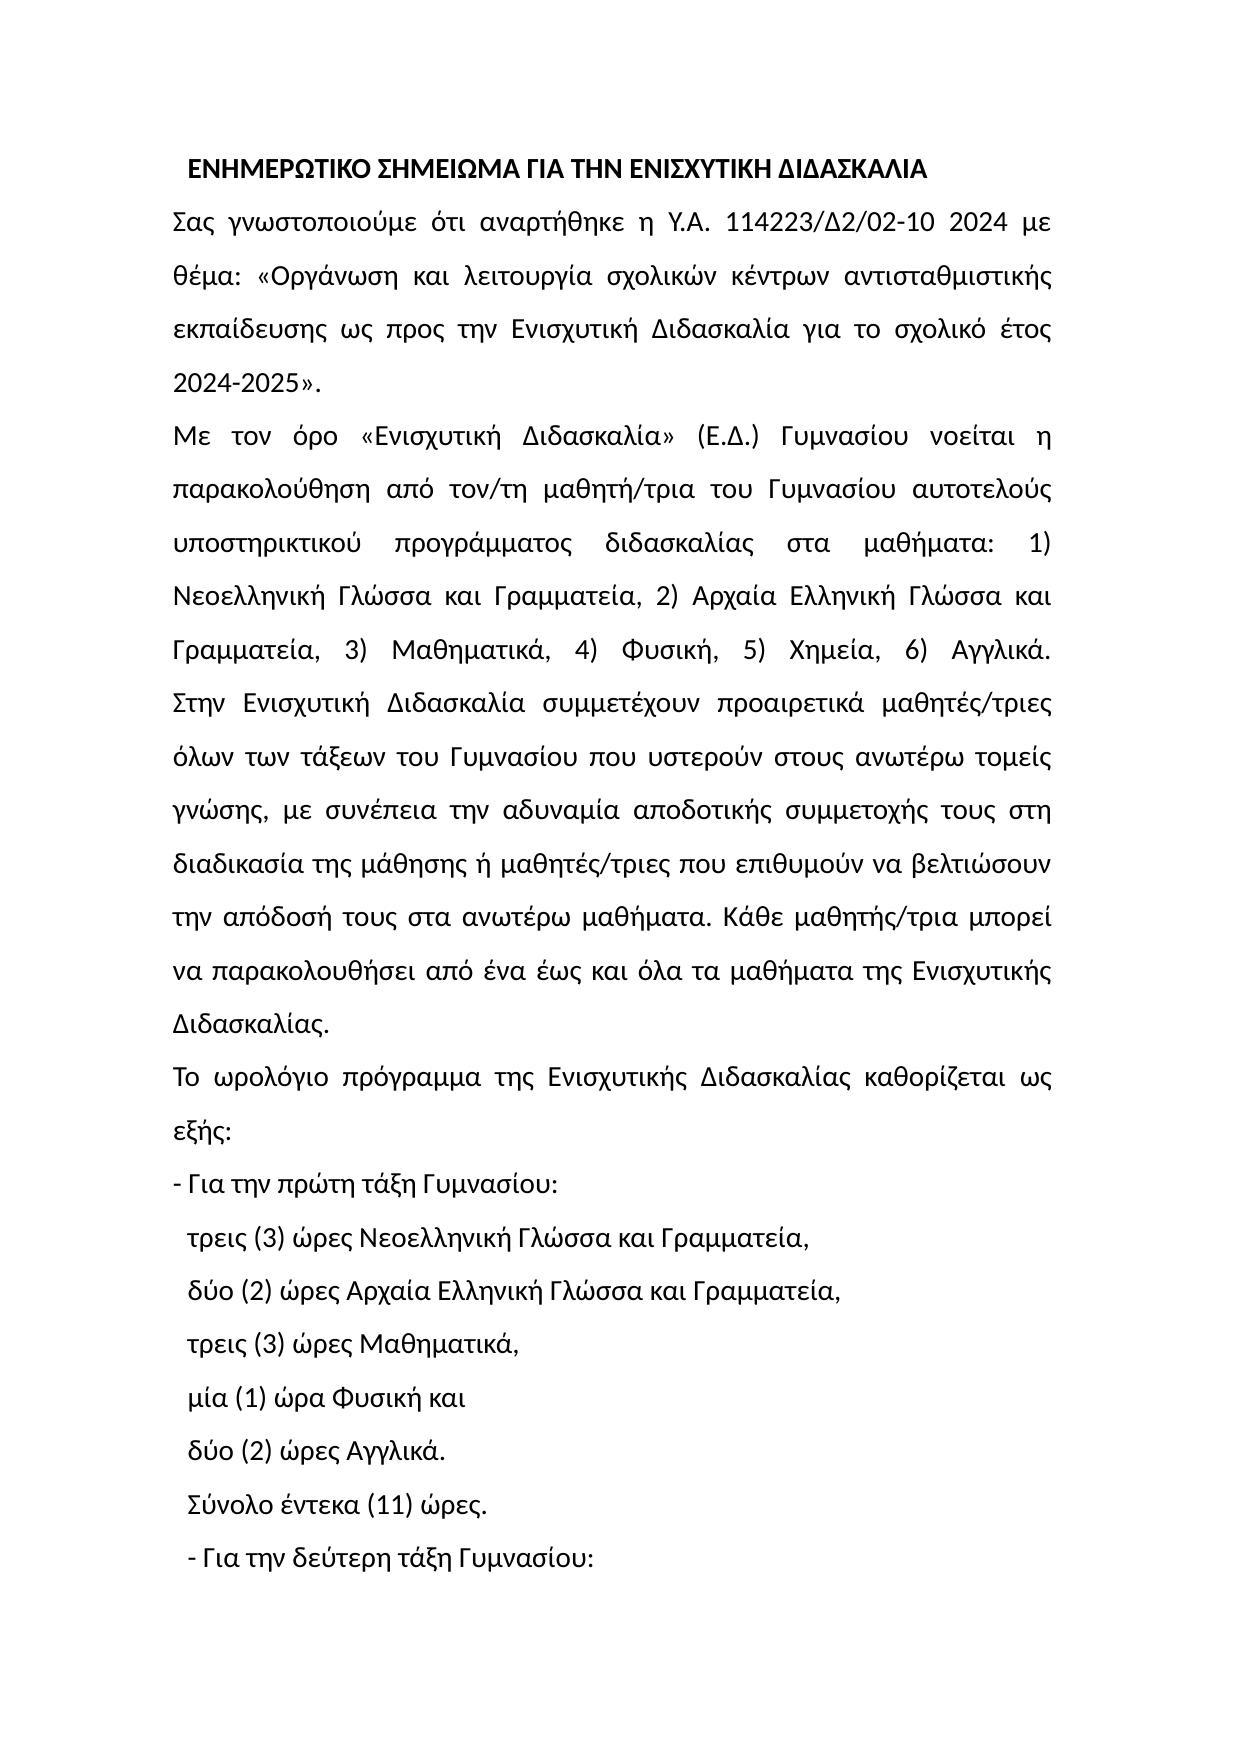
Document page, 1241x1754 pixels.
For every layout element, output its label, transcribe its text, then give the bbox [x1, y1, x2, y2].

text μία (1) ώρα Φυσική και [187, 1379, 1053, 1415]
text Σας γνωστοποιούμε ότι αναρτήθηκε η Y.A. 114223/Δ2/02-10 2024 με θέμα: «Οργάνωση και λειτουργία σχολικών κέντρων αντισταθμιστικής εκπαίδευσης ως προς την Ενισχυτική Διδασκαλία για το σχολικό έτος 2024-2025». [173, 203, 1053, 399]
text ΕΝΗΜΕΡΩΤΙΚΟ ΣΗΜΕΙΩΜΑ ΓΙΑ ΤΗΝ ΕΝΙΣΧΥΤΙΚΗ ΔΙΔΑΣΚΑΛΙΑ [187, 150, 1053, 186]
text Σύνολο έντεκα (11) ώρες. - Για την δεύτερη τάξη Γυμνασίου: [187, 1486, 1053, 1575]
text τρεις (3) ώρες Νεοελληνική Γλώσσα και Γραμματεία, [187, 1219, 1053, 1254]
text Με τον όρο «Ενισχυτική Διδασκαλία» (E.Δ.) Γυμνασίου νοείται η παρακολούθηση από τον/τη μαθητή/τρια του Γυμνασίου αυτοτελούς υποστηρικτικού προγράμματος διδασκαλίας στα μαθήματα: 1) Νεοελληνική Γλώσσα και Γραμματεία, 2) Αρχαία Ελληνική Γλώσσα και Γραμματεία, 3) Μαθηματικά, 4) Φυσική, 5) Χημεία, 6) Αγγλικά. Στην Ενισχυτική Διδασκαλία συμμετέχουν προαιρετικά μαθητές/τριες όλων των τάξεων του Γυμνασίου που υστερούν στους ανωτέρω τομείς γνώσης, με συνέπεια την αδυναμία αποδοτικής συμμετοχής τους στη διαδικασία της μάθησης ή μαθητές/τριες που επιθυμούν να βελτιώσουν την απόδοσή τους στα ανωτέρω μαθήματα. Κάθε μαθητής/τρια μπορεί να παρακολουθήσει από ένα έως και όλα τα μαθήματα της Ενισχυτικής Διδασκαλίας. Το ωρολόγιο πρόγραμμα της Ενισχυτικής Διδασκαλίας καθορίζεται ως εξής: - Για την πρώτη τάξη Γυμνασίου: [173, 417, 1053, 1201]
text τρεις (3) ώρες Μαθηματικά, [187, 1326, 1053, 1361]
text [187, 1272, 1053, 1308]
text δύο (2) ώρες Αγγλικά. [187, 1432, 1053, 1468]
